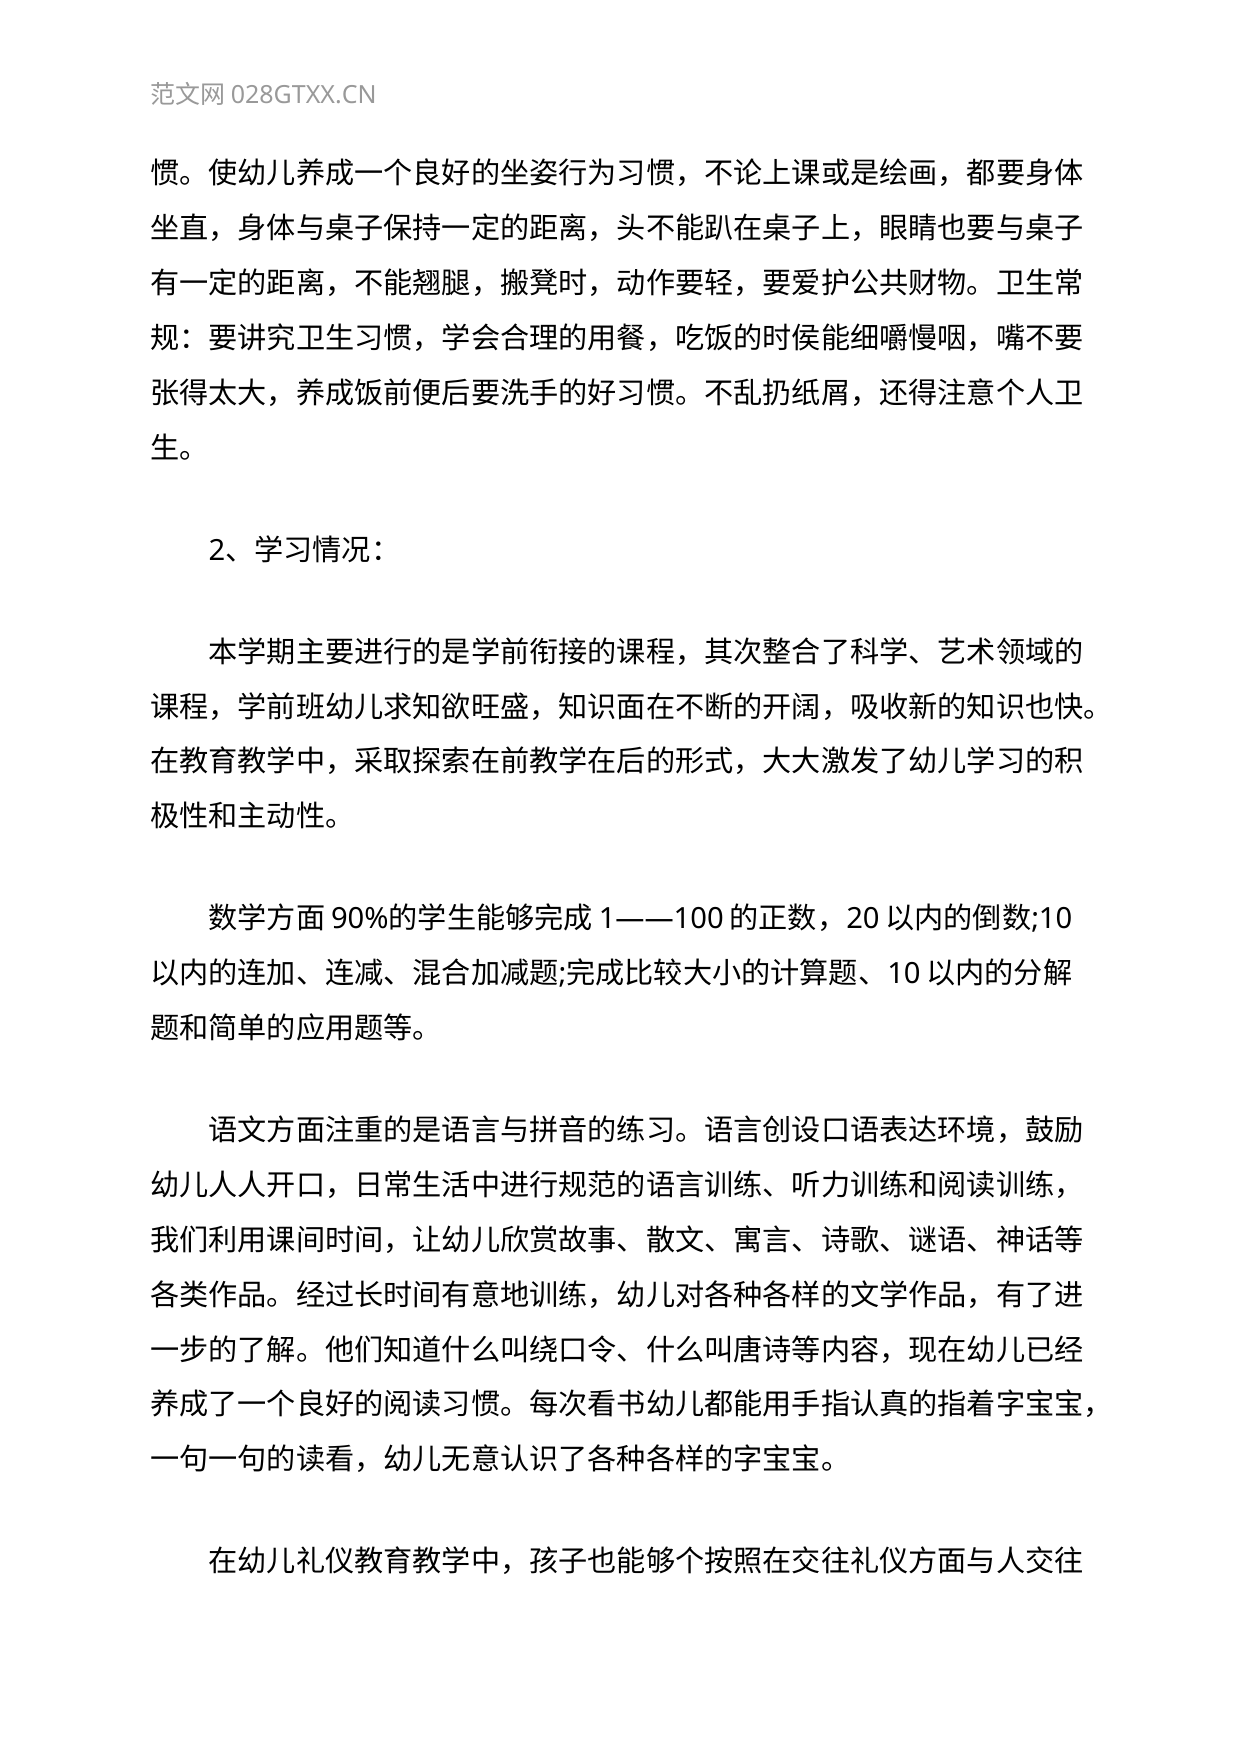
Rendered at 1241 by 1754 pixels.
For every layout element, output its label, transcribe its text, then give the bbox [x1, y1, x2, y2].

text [150, 150, 1090, 467]
text 2、学习情况： [150, 526, 1090, 569]
text 数学方面90%的学生能够完成1——100的正数，20以内的倒数;10以内的连加、连减、混合加减题;完成比较大小的计算题、10以内的分解题和简单的应用题等。 [150, 895, 1090, 1047]
text 语文方面注重的是语言与拼音的练习。语言创设口语表达环境，鼓励幼儿人人开口，日常生活中进行规范的语言训练、听力训练和阅读训练，我们利用课间时间，让幼儿欣赏故事、散文、寓言、诗歌、谜语、神话等各类作品。经过长时间有意地训练，幼儿对各种各样的文学作品，有了进一步的了解。他们知道什么叫绕口令、什么叫唐诗等内容，现在幼儿已经养成了一个良好的阅读习惯。每次看书幼儿都能用手指认真的指着字宝宝，一句一句的读看，幼儿无意认识了各种各样的字宝宝。 [150, 1106, 1090, 1478]
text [150, 1538, 1090, 1580]
text 本学期主要进行的是学前衔接的课程，其次整合了科学、艺术领域的课程，学前班幼儿求知欲旺盛，知识面在不断的开阔，吸收新的知识也快。在教育教学中，采取探索在前教学在后的形式，大大激发了幼儿学习的积极性和主动性。 [150, 628, 1090, 835]
